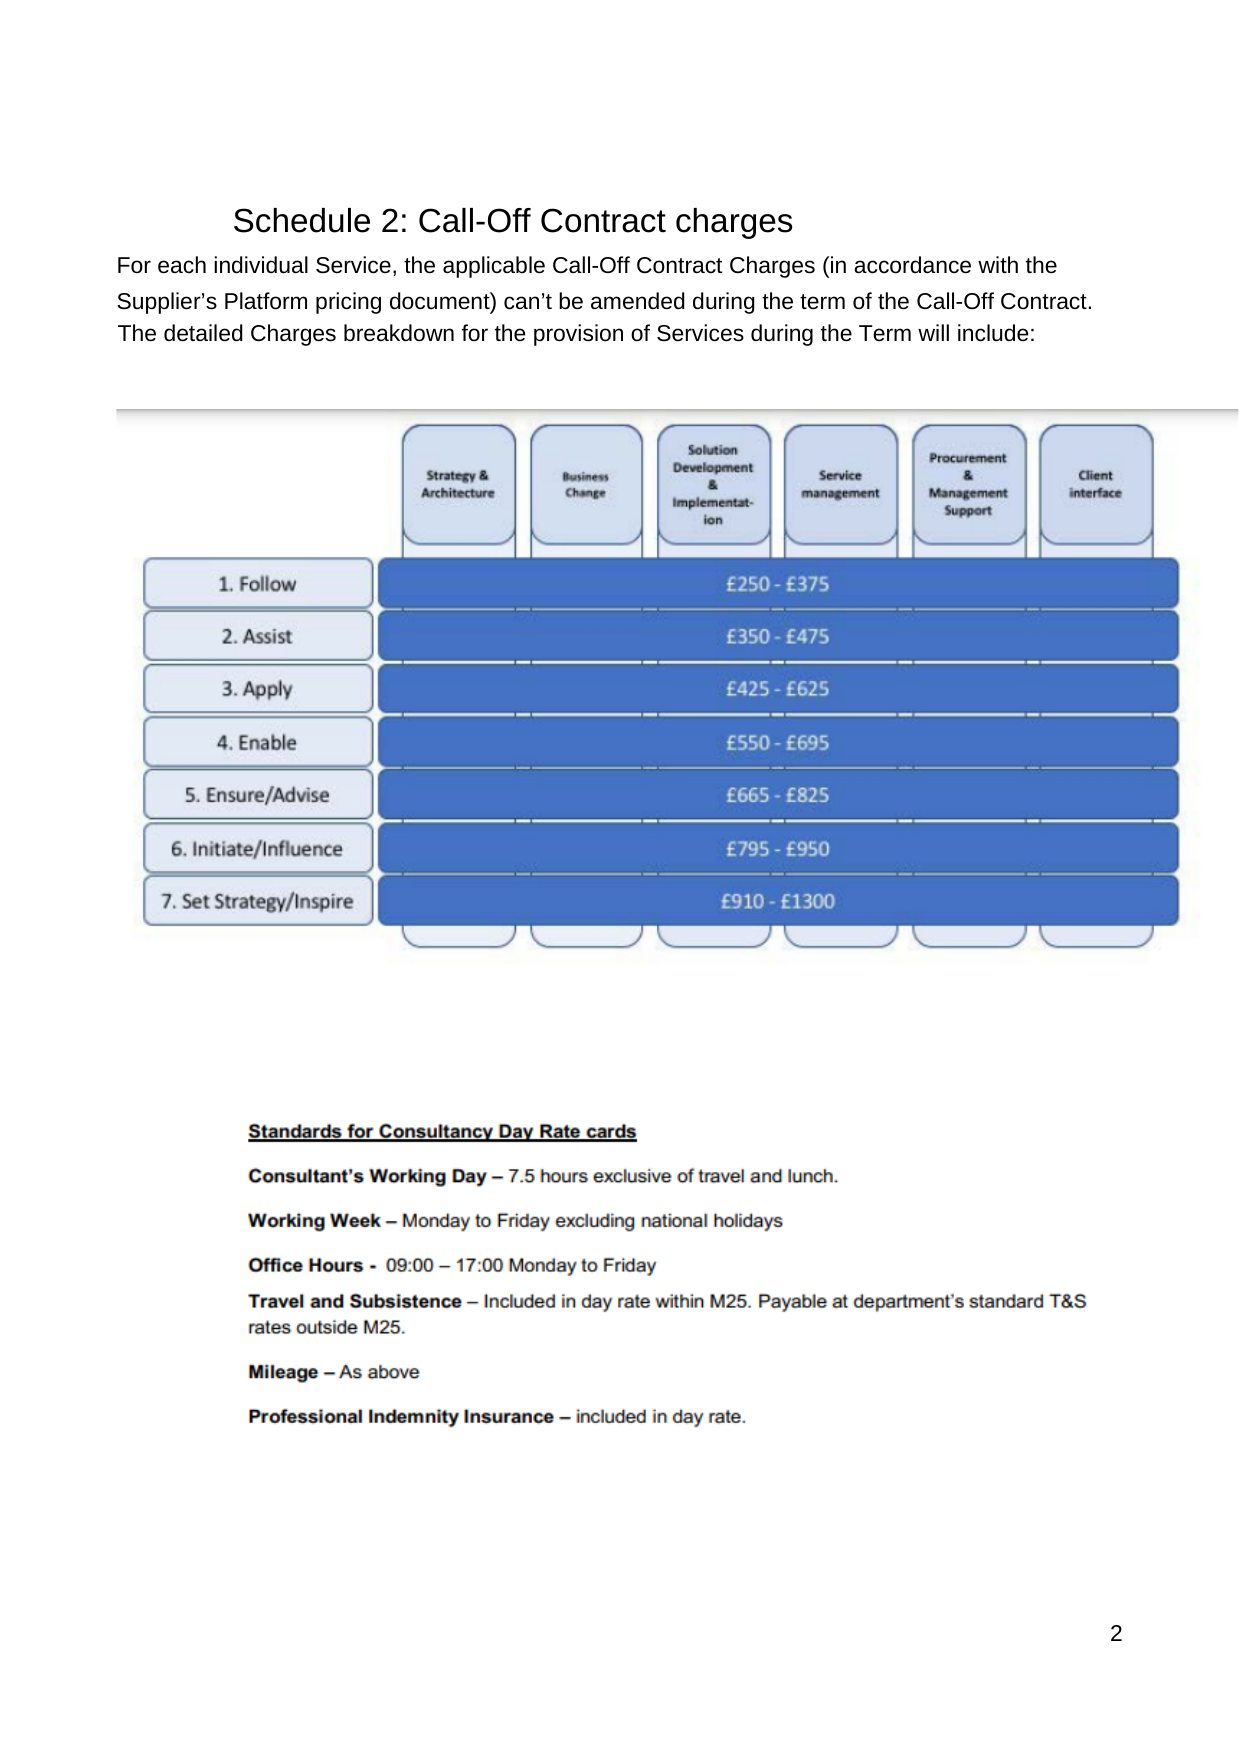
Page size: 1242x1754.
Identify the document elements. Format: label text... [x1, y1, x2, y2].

text For each individual Service, the applicable Call-Off Contract Charges (in accordance with the [116, 252, 1121, 278]
subtitle Schedule 2: Call-Off Contract charges [116, 201, 1122, 240]
picture [116, 409, 1239, 1521]
text Supplier’s Platform pricing document) can’t be amended during the term of the Call-Off Contract. The detailed Charges breakdown for the provision of Services during the Term will include: [116, 288, 1121, 347]
